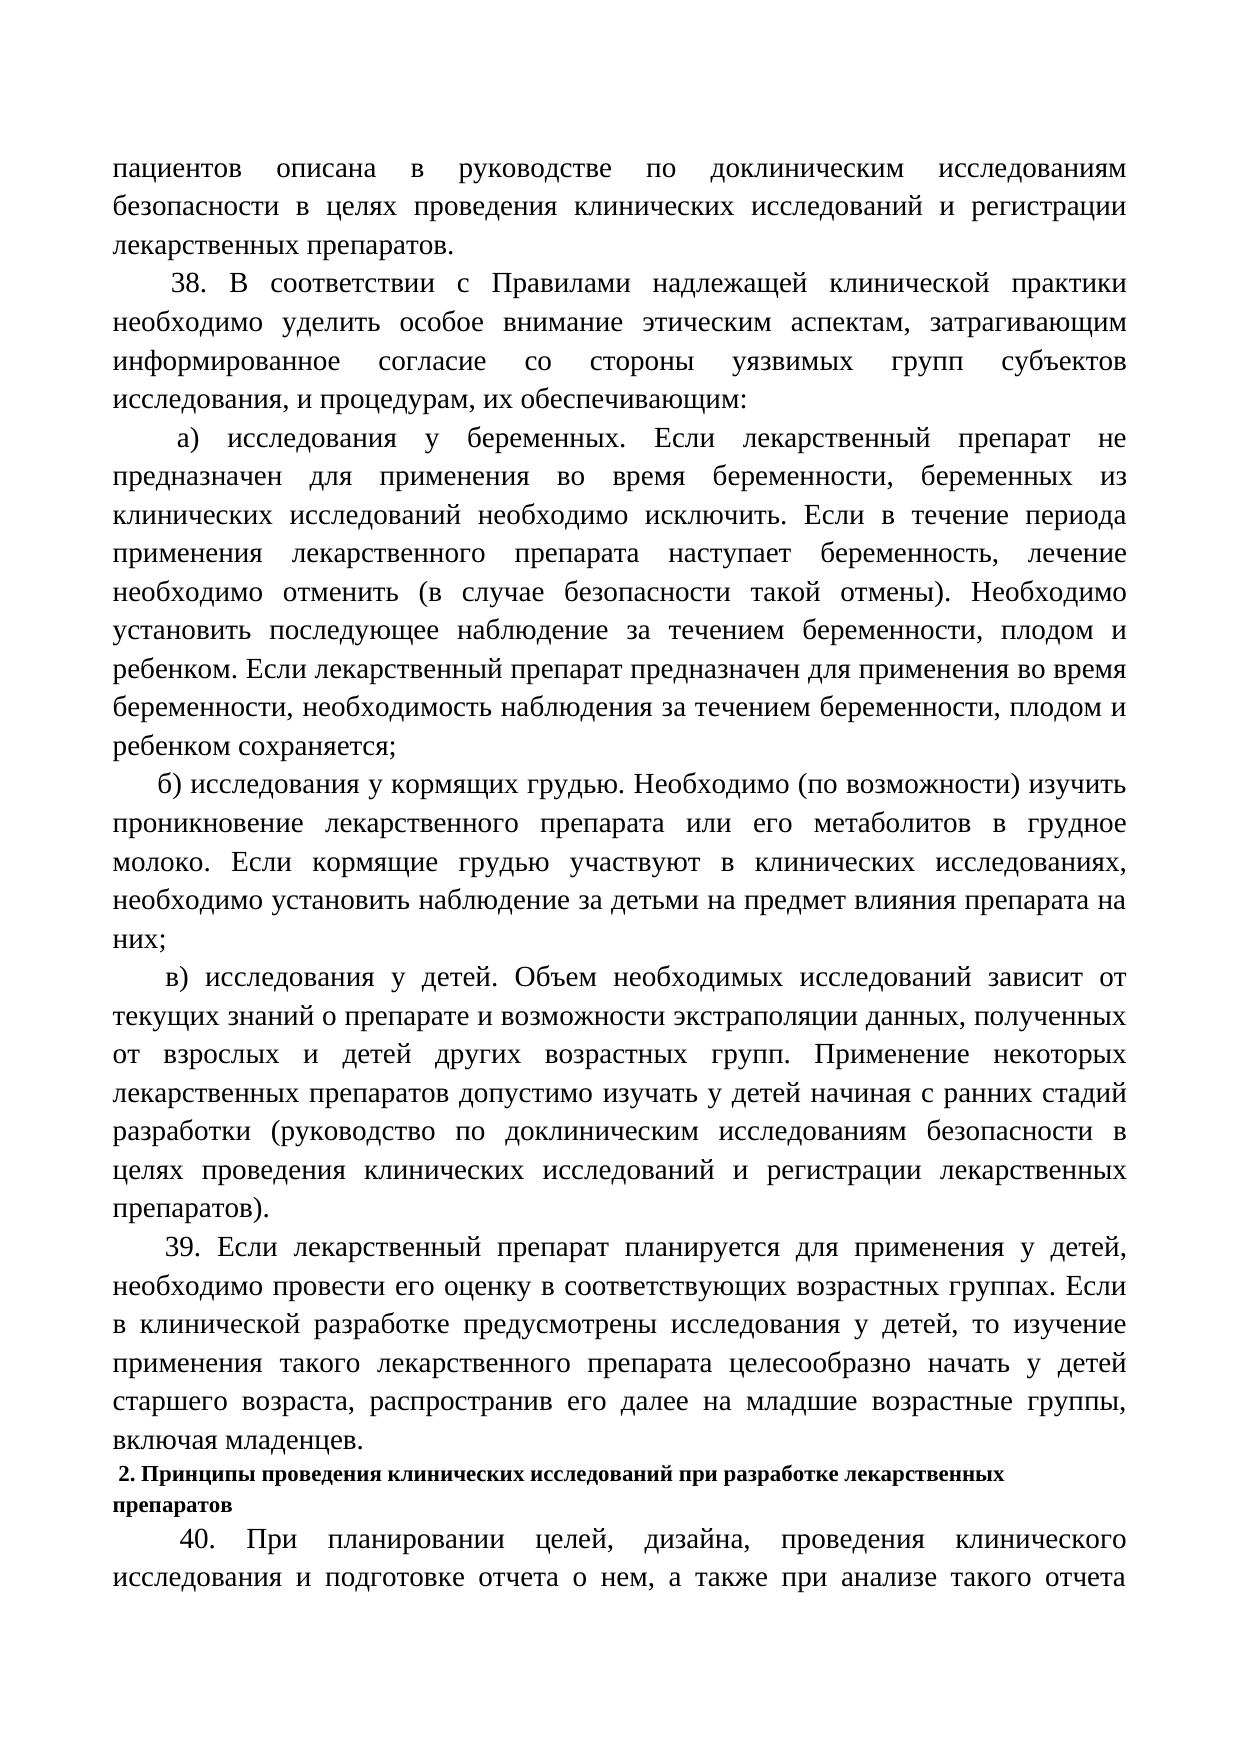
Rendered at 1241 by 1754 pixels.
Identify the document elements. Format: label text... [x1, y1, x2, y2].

text а) исследования у беременных. Если лекарственный препарат не предназначен для применения во время беременности, беременных из клинических исследований необходимо исключить. Если в течение периода применения лекарственного препарата наступает беременность, лечение необходимо отменить (в случае безопасности такой отмены). Необходимо установить последующее наблюдение за течением беременности, плодом и ребенком. Если лекарственный препарат предназначен для применения во время беременности, необходимость наблюдения за течением беременности, плодом и ребенком сохраняется; [112, 420, 1128, 762]
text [112, 150, 1128, 261]
text 39. Если лекарственный препарат планируется для применения у детей, необходимо провести его оценку в соответствующих возрастных группах. Если в клинической разработке предусмотрены исследования у детей, то изучение применения такого лекарственного препарата целесообразно начать у детей старшего возраста, распространив его далее на младшие возрастные группы, включая младенцев. [112, 1229, 1128, 1455]
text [112, 1521, 1128, 1593]
text 38. В соответствии с Правилами надлежащей клинической практики необходимо уделить особое внимание этическим аспектам, затрагивающим информированное согласие со стороны уязвимых групп субъектов исследования, и процедурам, их обеспечивающим: [112, 266, 1128, 415]
text б) исследования у кормящих грудью. Необходимо (по возможности) изучить проникновение лекарственного препарата или его метаболитов в грудное молоко. Если кормящие грудью участвуют в клинических исследованиях, необходимо установить наблюдение за детьми на предмет влияния препарата на них; [112, 767, 1128, 954]
text в) исследования у детей. Объем необходимых исследований зависит от текущих знаний о препарате и возможности экстраполяции данных, полученных от взрослых и детей других возрастных групп. Применение некоторых лекарственных препаратов допустимо изучать у детей начиная с ранних стадий разработки (руководство по доклиническим исследованиям безопасности в целях проведения клинических исследований и регистрации лекарственных препаратов). [112, 959, 1128, 1224]
text 2. Принципы проведения клинических исследований при разработке лекарственных препаратов [112, 1460, 1128, 1517]
